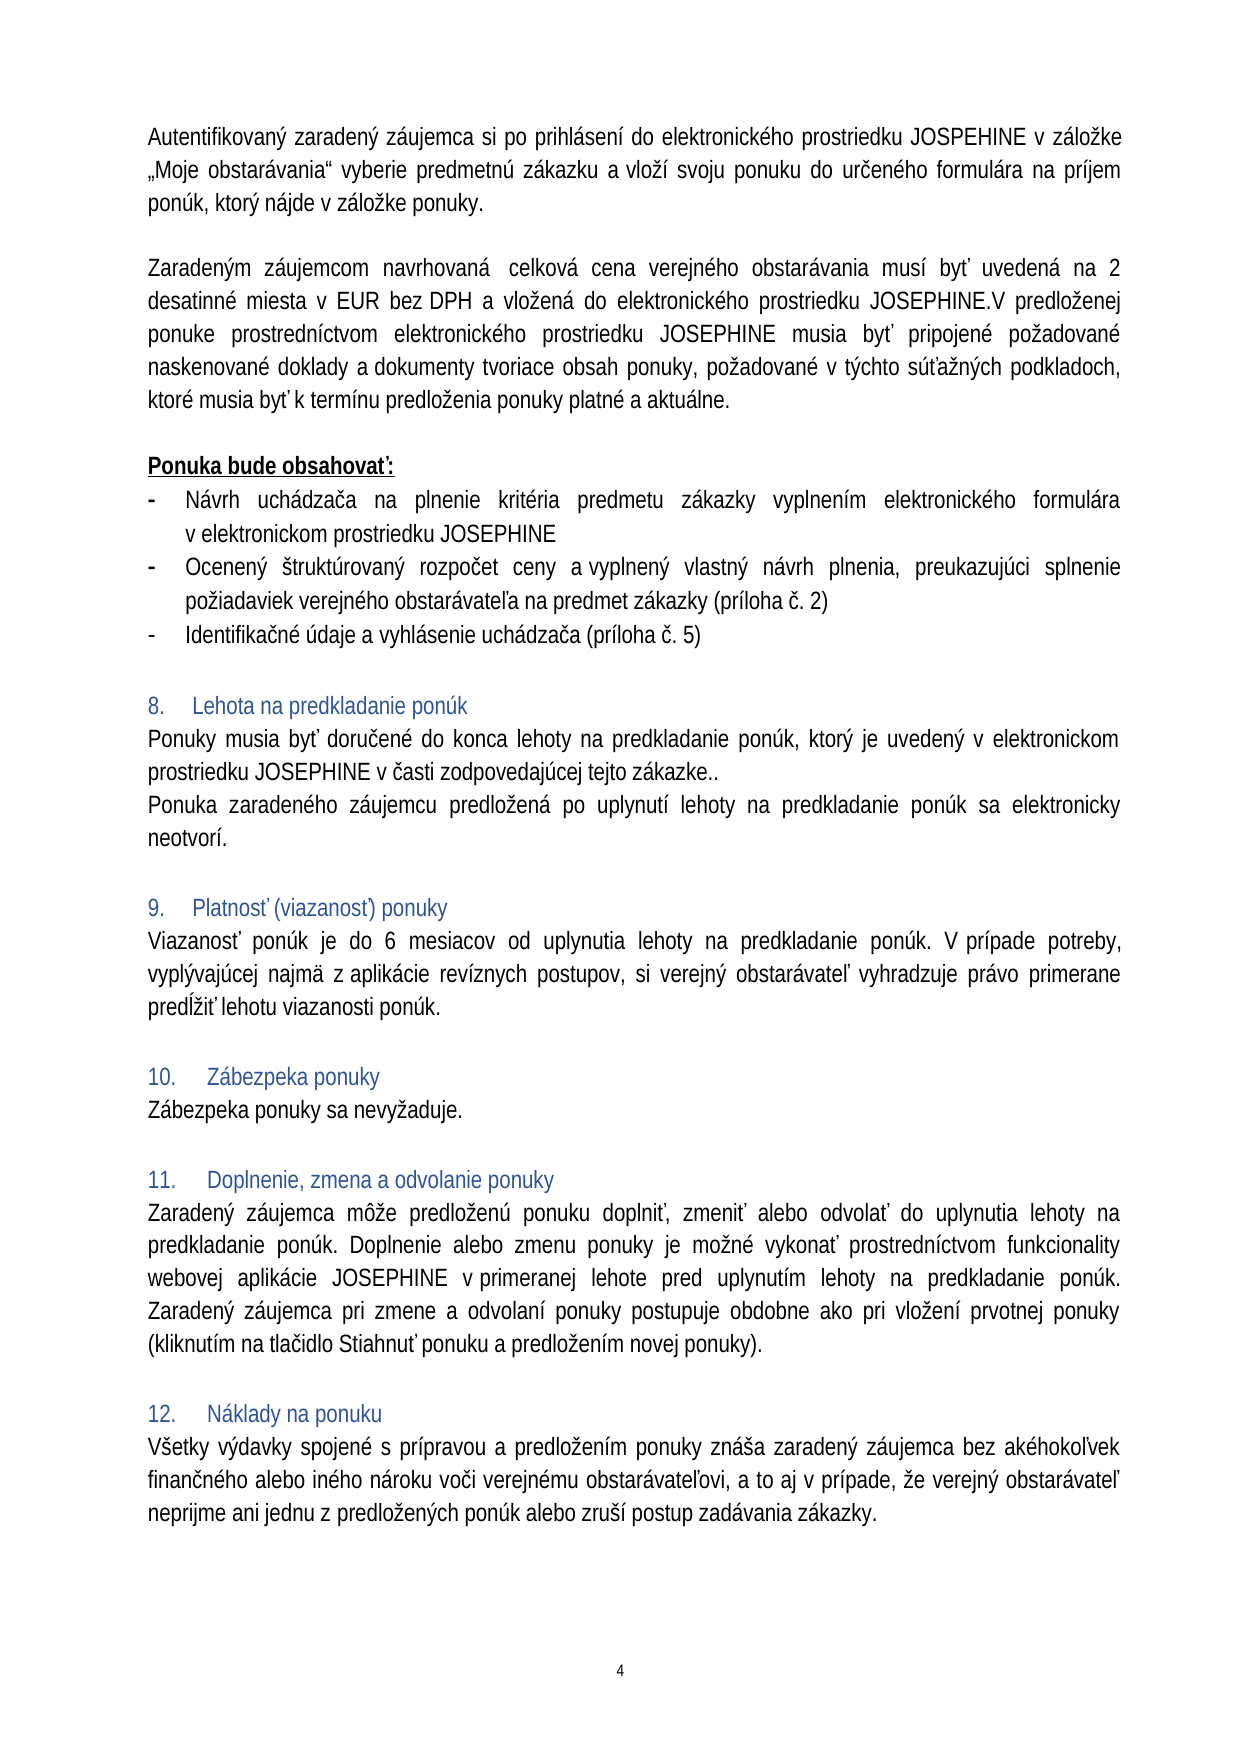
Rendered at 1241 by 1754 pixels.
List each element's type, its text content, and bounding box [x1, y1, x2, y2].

text Všetky výdavky spojené s prípravou a predložením ponuky znáša zaradený záujemca bez akéhokoľvek finančného alebo iného nároku voči verejnému obstarávateľovi, a to aj v prípade, že verejný obstarávateľ neprijme ani jednu z predložených ponúk alebo zruší postup zadávania zákazky. [148, 1432, 1122, 1527]
text Ponuka bude obsahovať: [148, 451, 1122, 479]
list Identifikačné údaje a vyhlásenie uchádzača (príloha č. 5) [148, 619, 1122, 650]
subtitle Náklady na ponuku [148, 1399, 1122, 1428]
subtitle Doplnenie, zmena a odvolanie ponuky [148, 1165, 1122, 1193]
text Zábezpeka ponuky sa nevyžaduje. [148, 1095, 1122, 1123]
subtitle Lehota na predkladanie ponúk [148, 691, 1122, 720]
list Návrh uchádzača na plnenie kritéria predmetu zákazky vyplnením elektronického formulára v elektronickom prostriedku JOSEPHINE [148, 484, 1122, 547]
text Autentifikovaný zaradený záujemca si po prihlásení do elektronického prostriedku JOSPEHINE v záložke „Moje obstarávania“ vyberie predmetnú zákazku a vloží svoju ponuku do určeného formulára na príjem ponúk, ktorý nájde v záložke ponuky. [148, 122, 1122, 216]
text Ponuka zaradeného záujemcu predložená po uplynutí lehoty na predkladanie ponúk sa elektronicky neotvorí. [148, 790, 1122, 852]
text Viazanosť ponúk je do 6 mesiacov od uplynutia lehoty na predkladanie ponúk. V prípade potreby, vyplývajúcej najmä z aplikácie revíznych postupov, si verejný obstarávateľ vyhradzuje právo primerane predĺžiť lehotu viazanosti ponúk. [148, 926, 1122, 1020]
list Ocenený štruktúrovaný rozpočet ceny a vyplnený vlastný návrh plnenia, preukazujúci splnenie požiadaviek verejného obstarávateľa na predmet zákazky (príloha č. 2) [148, 552, 1122, 615]
text Zaradeným záujemcom navrhovaná celková cena verejného obstarávania musí byť uvedená na 2 desatinné miesta v EUR bez DPH a vložená do elektronického prostriedku JOSEPHINE.V predloženej ponuke prostredníctvom elektronického prostriedku JOSEPHINE musia byť pripojené požadované naskenované doklady a dokumenty tvoriace obsah ponuky, požadované v týchto súťažných podkladoch, ktoré musia byť k termínu predloženia ponuky platné a aktuálne. [148, 253, 1122, 414]
subtitle Platnosť (viazanosť) ponuky [148, 893, 1122, 922]
text Ponuky musia byť doručené do konca lehoty na predkladanie ponúk, ktorý je uvedený v elektronickom prostriedku JOSEPHINE v časti zodpovedajúcej tejto zákazke.. [148, 724, 1122, 786]
text Zaradený záujemca môže predloženú ponuku doplniť, zmeniť alebo odvolať do uplynutia lehoty na predkladanie ponúk. Doplnenie alebo zmenu ponuky je možné vykonať prostredníctvom funkcionality webovej aplikácie JOSEPHINE v primeranej lehote pred uplynutím lehoty na predkladanie ponúk. Zaradený záujemca pri zmene a odvolaní ponuky postupuje obdobne ako pri vložení prvotnej ponuky (kliknutím na tlačidlo Stiahnuť ponuku a predložením novej ponuky). [148, 1198, 1122, 1358]
subtitle Zábezpeka ponuky [148, 1062, 1122, 1090]
